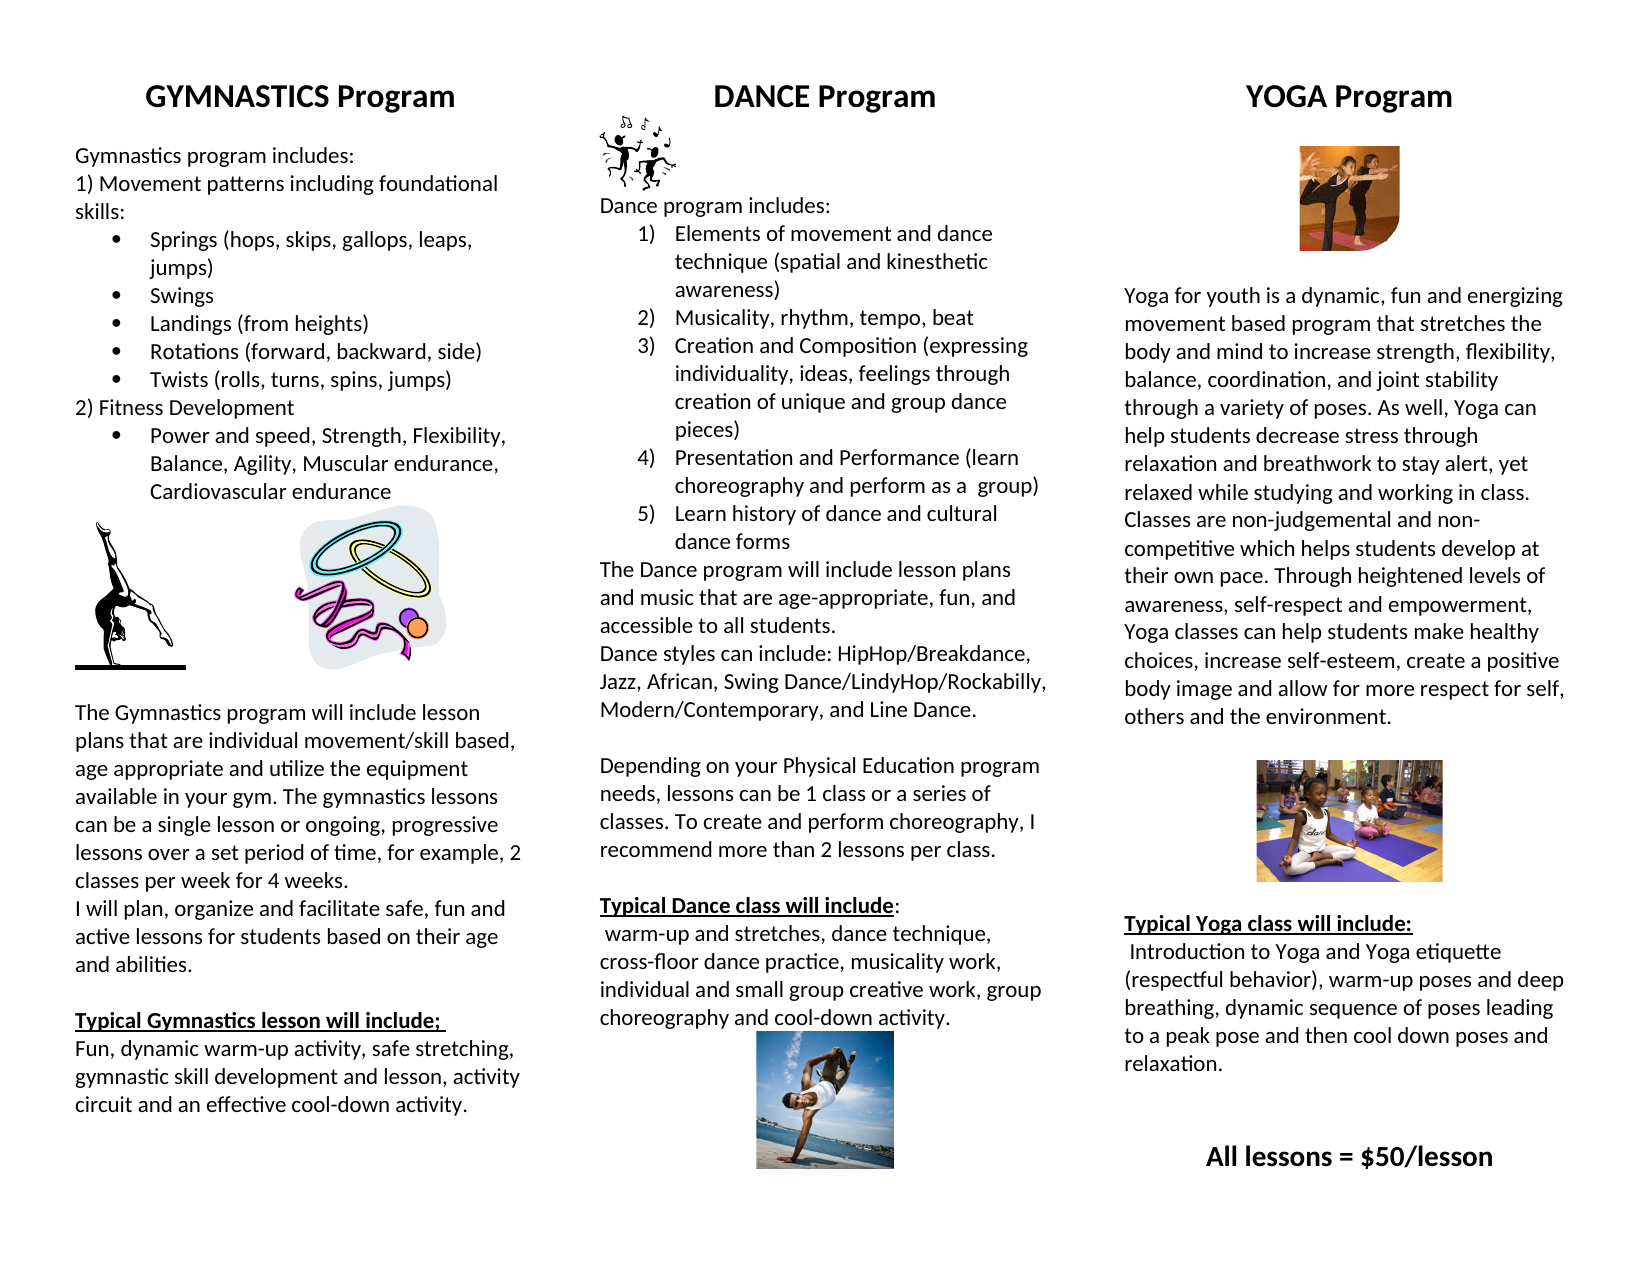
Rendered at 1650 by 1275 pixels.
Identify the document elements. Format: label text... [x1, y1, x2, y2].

text Typical Dance class will include: [599, 891, 1050, 919]
text Dance styles can include: HipHop/Breakdance, Jazz, African, Swing Dance/LindyHop/Rockabilly, Modern/Contemporary, and Line Dance. [599, 639, 1050, 723]
list Power and speed, Strength, Flexibility, Balance, Agility, Muscular endurance, Cardiovascular endurance [112, 421, 526, 505]
text YOGA Program [1124, 75, 1575, 116]
text Dance program includes: [599, 191, 1050, 219]
text GYMNASTICS Program [75, 75, 526, 116]
text Fun, dynamic warm-up activity, safe stretching, gymnastic skill development and lesson, activity circuit and an effective cool-down activity. [75, 1034, 526, 1118]
list Rotations (forward, backward, side) [112, 337, 526, 365]
text The Dance program will include lesson plans and music that are age-appropriate, fun, and accessible to all students. [599, 555, 1050, 639]
text I will plan, organize and facilitate safe, fun and active lessons for students based on their age and abilities. [75, 894, 526, 978]
text Typical Yoga class will include: [1124, 909, 1575, 937]
text Yoga for youth is a dynamic, fun and energizing movement based program that stretches the body and mind to increase strength, flexibility, balance, coordination, and joint stability through a variety of poses. As well, Yoga can help students decrease stress through relaxation and breathwork to stay alert, yet relaxed while studying and working in class. Classes are non-judgemental and non-competitive which helps students develop at their own pace. Through heightened levels of awareness, self-respect and empowerment, Yoga classes can help students make healthy choices, increase self-esteem, create a positive body image and allow for more respect for self, others and the environment. [1124, 281, 1575, 730]
picture [756, 1031, 894, 1169]
text Introduction to Yoga and Yoga etiquette (respectful behavior), warm-up poses and deep breathing, dynamic sequence of poses leading to a peak pose and then cool down poses and relaxation. [1124, 937, 1575, 1077]
list Elements of movement and dance technique (spatial and kinesthetic awareness) [637, 219, 1050, 303]
list Presentation and Performance (learn choreography and perform as a group) [637, 443, 1050, 499]
text Typical Gymnastics lesson will include; [75, 1006, 526, 1034]
picture [1299, 146, 1400, 251]
list Creation and Composition (expressing individuality, ideas, feelings through creation of unique and group dance pieces) [637, 331, 1050, 443]
text Gymnastics program includes: [75, 141, 526, 169]
text 2) Fitness Development [75, 393, 526, 421]
list Twists (rolls, turns, spins, jumps) [112, 365, 526, 393]
list Learn history of dance and cultural dance forms [637, 499, 1050, 555]
text DANCE Program [599, 75, 1050, 116]
text The Gymnastics program will include lesson plans that are individual movement/skill based, age appropriate and utilize the equipment available in your gym. The gymnastics lessons can be a single lesson or ongoing, progressive lessons over a set period of time, for example, 2 classes per week for 4 weeks. [75, 698, 526, 894]
text All lessons = $50/lesson [1124, 1138, 1575, 1174]
text warm-up and stretches, dance technique, cross-floor dance practice, musicality work, individual and small group creative work, group choreography and cool-down activity. [599, 919, 1050, 1031]
text Depending on your Physical Education program needs, lessons can be 1 class or a series of classes. To create and perform choreography, I recommend more than 2 lessons per class. [599, 751, 1050, 863]
list Springs (hops, skips, gallops, leaps, jumps) [112, 225, 526, 281]
list Swings [112, 281, 526, 309]
list Landings (from heights) [112, 309, 526, 337]
text 1) Movement patterns including foundational skills: [75, 169, 526, 225]
picture [1256, 760, 1443, 882]
list Musicality, rhythm, tempo, beat [637, 303, 1050, 331]
